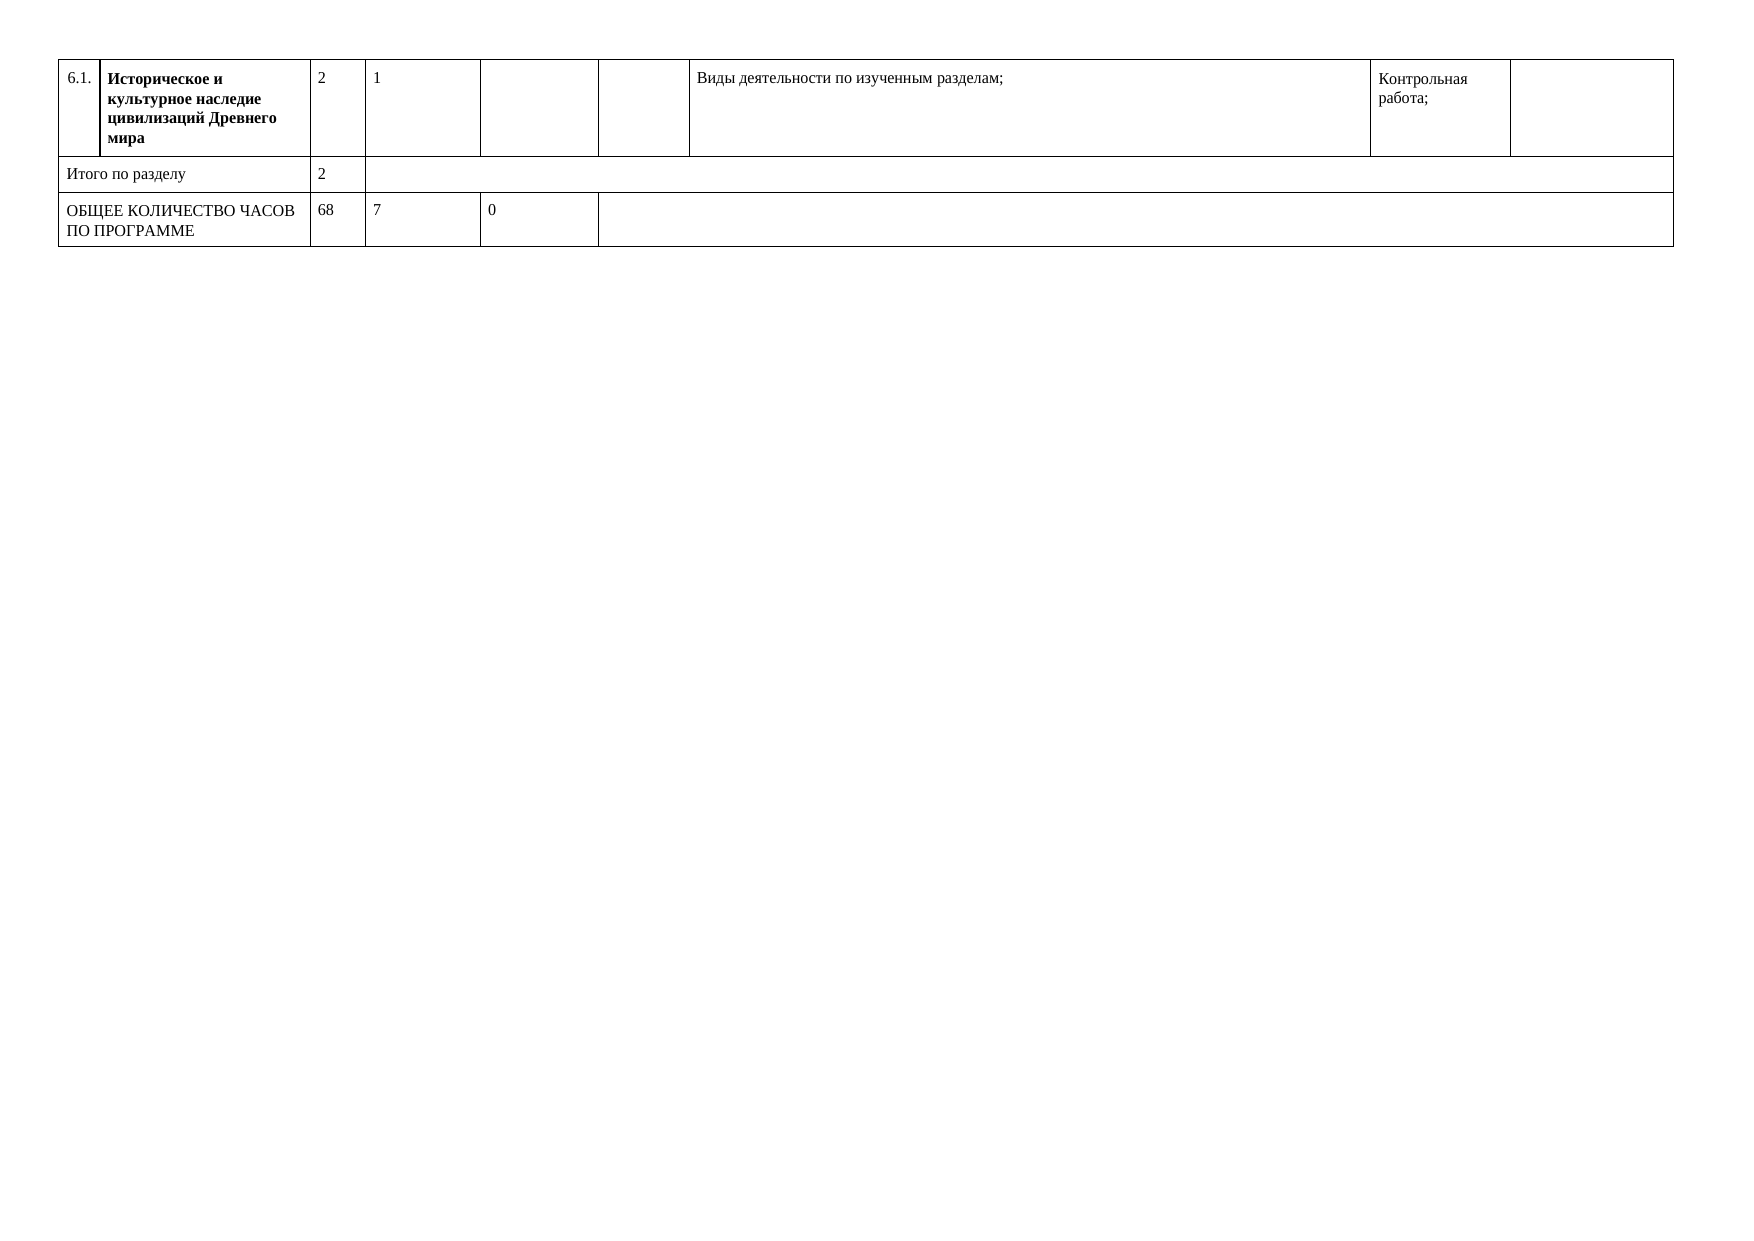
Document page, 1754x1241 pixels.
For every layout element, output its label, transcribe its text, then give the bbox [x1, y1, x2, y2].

table_cell ОБЩЕЕ КОЛИЧЕСТВО ЧАСОВ ПО ПРОГРАММЕ [59, 193, 310, 246]
table_header 1 [366, 60, 480, 156]
table_header [599, 60, 689, 156]
table_cell [366, 157, 1673, 192]
table_header 6.1. [59, 60, 99, 156]
table_header Виды деятельности по изученным разделам; [690, 60, 1370, 156]
table_header Контрольная работа; [1371, 60, 1510, 156]
table_cell [599, 193, 1673, 246]
table_cell 2 [311, 157, 365, 192]
table_cell 0 [481, 193, 598, 246]
table_header [481, 60, 598, 156]
table_header Историческое и культурное наследие цивилизаций Древнего мира [101, 60, 310, 156]
table_cell 68 [311, 193, 365, 246]
table_cell 7 [366, 193, 480, 246]
table_cell Итого по разделу [59, 157, 310, 192]
table_header [1511, 60, 1673, 156]
table_header 2 [311, 60, 365, 156]
